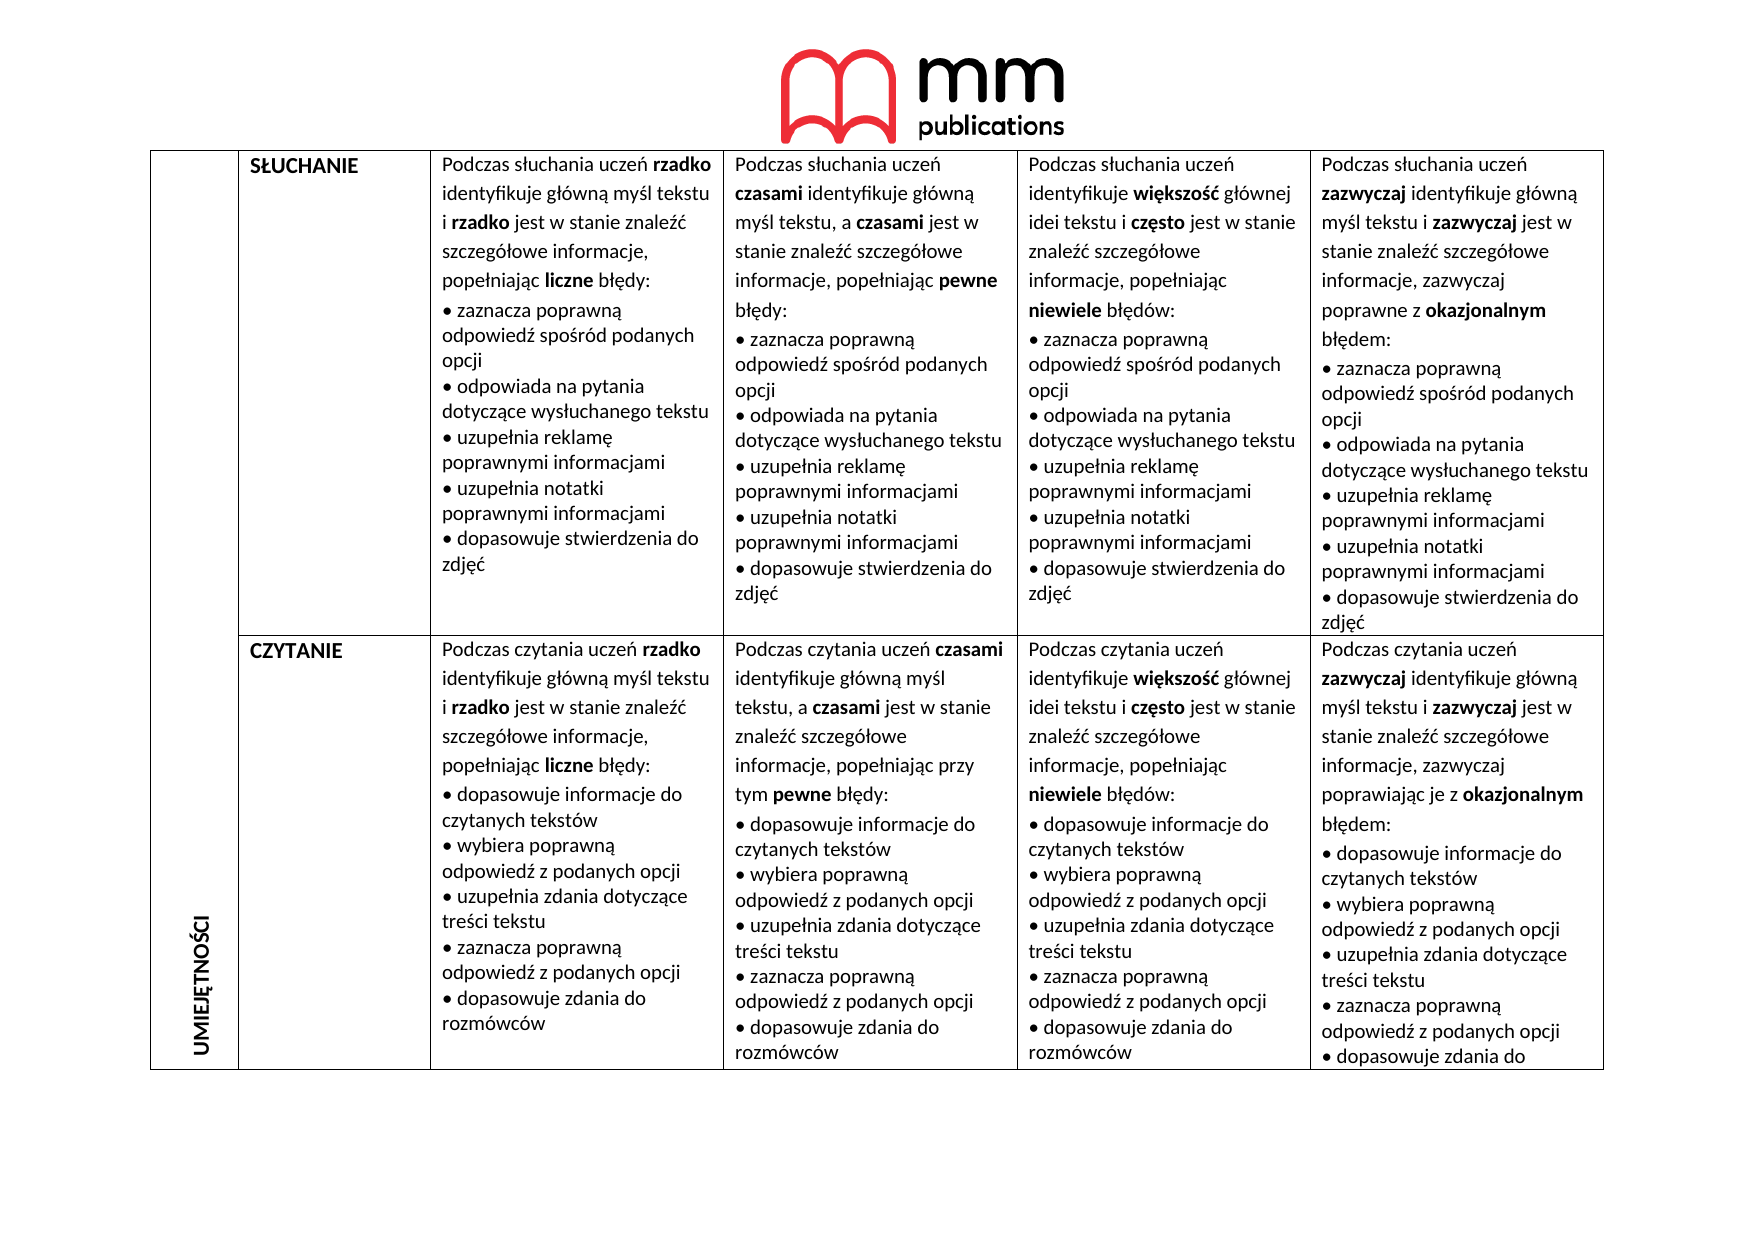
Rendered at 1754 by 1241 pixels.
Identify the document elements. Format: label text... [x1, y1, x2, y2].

table_cell CZYTANIE [239, 636, 430, 1069]
table_cell Podczas słuchania uczeń czasami identyfikuje główną myśl tekstu, a czasami jest w stanie znaleźć szczegółowe informacje, popełniając pewne błędy: • zaznacza poprawną odpowiedź spośród podanych opcji • odpowiada na pytania dotyczące wysłuchanego tekstu • uzupełnia reklamę poprawnymi informacjami • uzupełnia notatki poprawnymi informacjami • dopasowuje stwierdzenia do zdjęć [724, 151, 1017, 635]
table_cell Podczas słuchania uczeń identyfikuje większość głównej idei tekstu i często jest w stanie znaleźć szczegółowe informacje, popełniając niewiele błędów: • zaznacza poprawną odpowiedź spośród podanych opcji • odpowiada na pytania dotyczące wysłuchanego tekstu • uzupełnia reklamę poprawnymi informacjami • uzupełnia notatki poprawnymi informacjami • dopasowuje stwierdzenia do zdjęć [1018, 151, 1310, 635]
table_cell Podczas słuchania uczeń zazwyczaj identyfikuje główną myśl tekstu i zazwyczaj jest w stanie znaleźć szczegółowe informacje, zazwyczaj poprawne z okazjonalnym błędem: • zaznacza poprawną odpowiedź spośród podanych opcji • odpowiada na pytania dotyczące wysłuchanego tekstu • uzupełnia reklamę poprawnymi informacjami • uzupełnia notatki poprawnymi informacjami • dopasowuje stwierdzenia do zdjęć [1311, 151, 1603, 635]
table_cell Podczas słuchania uczeń rzadko identyfikuje główną myśl tekstu i rzadko jest w stanie znaleźć szczegółowe informacje, popełniając liczne błędy: • zaznacza poprawną odpowiedź spośród podanych opcji • odpowiada na pytania dotyczące wysłuchanego tekstu • uzupełnia reklamę poprawnymi informacjami • uzupełnia notatki poprawnymi informacjami • dopasowuje stwierdzenia do zdjęć [431, 151, 723, 635]
table_cell UMIEJĘTNOŚCI [151, 151, 238, 1069]
picture [780, 48, 1064, 144]
table_cell SŁUCHANIE [239, 151, 430, 635]
